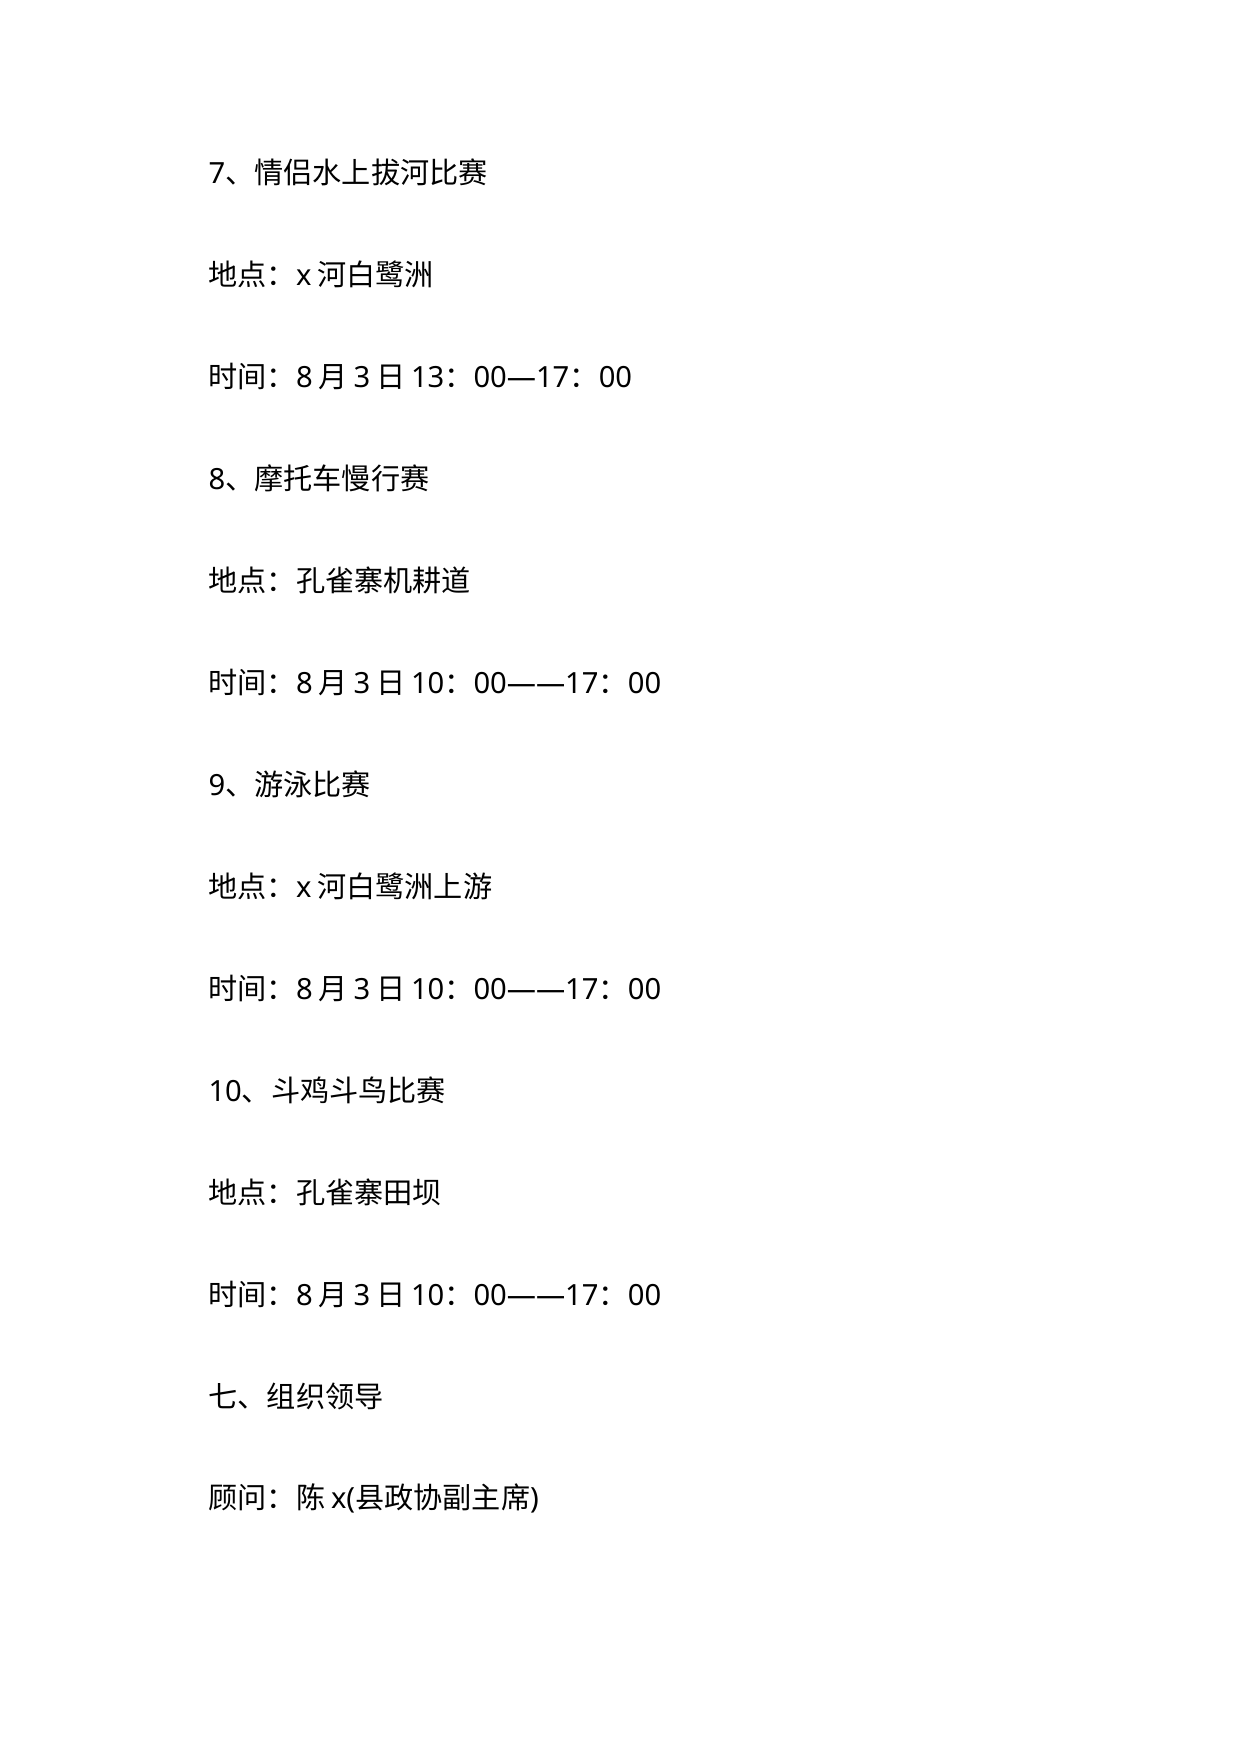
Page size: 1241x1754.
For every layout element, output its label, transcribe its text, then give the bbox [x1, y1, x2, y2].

text 时间：8月3日10：00――17：00 [150, 1271, 1090, 1314]
text 地点：孔雀寨机耕道 [150, 558, 1090, 600]
text 地点：孔雀寨田坝 [150, 1169, 1090, 1212]
text 9、游泳比赛 [150, 762, 1090, 804]
text 时间：8月3日10：00――17：00 [150, 660, 1090, 702]
text 地点：x河白鹭洲上游 [150, 864, 1090, 906]
text 10、斗鸡斗鸟比赛 [150, 1068, 1090, 1110]
text 时间：8月3日13：00―17：00 [150, 354, 1090, 396]
text 七、组织领导 [150, 1373, 1090, 1416]
text 地点：x河白鹭洲 [150, 252, 1090, 294]
text 时间：8月3日10：00――17：00 [150, 966, 1090, 1008]
text 7、情侣水上拔河比赛 [150, 150, 1090, 192]
text 8、摩托车慢行赛 [150, 456, 1090, 498]
text 顾问：陈x(县政协副主席) [150, 1475, 1090, 1517]
